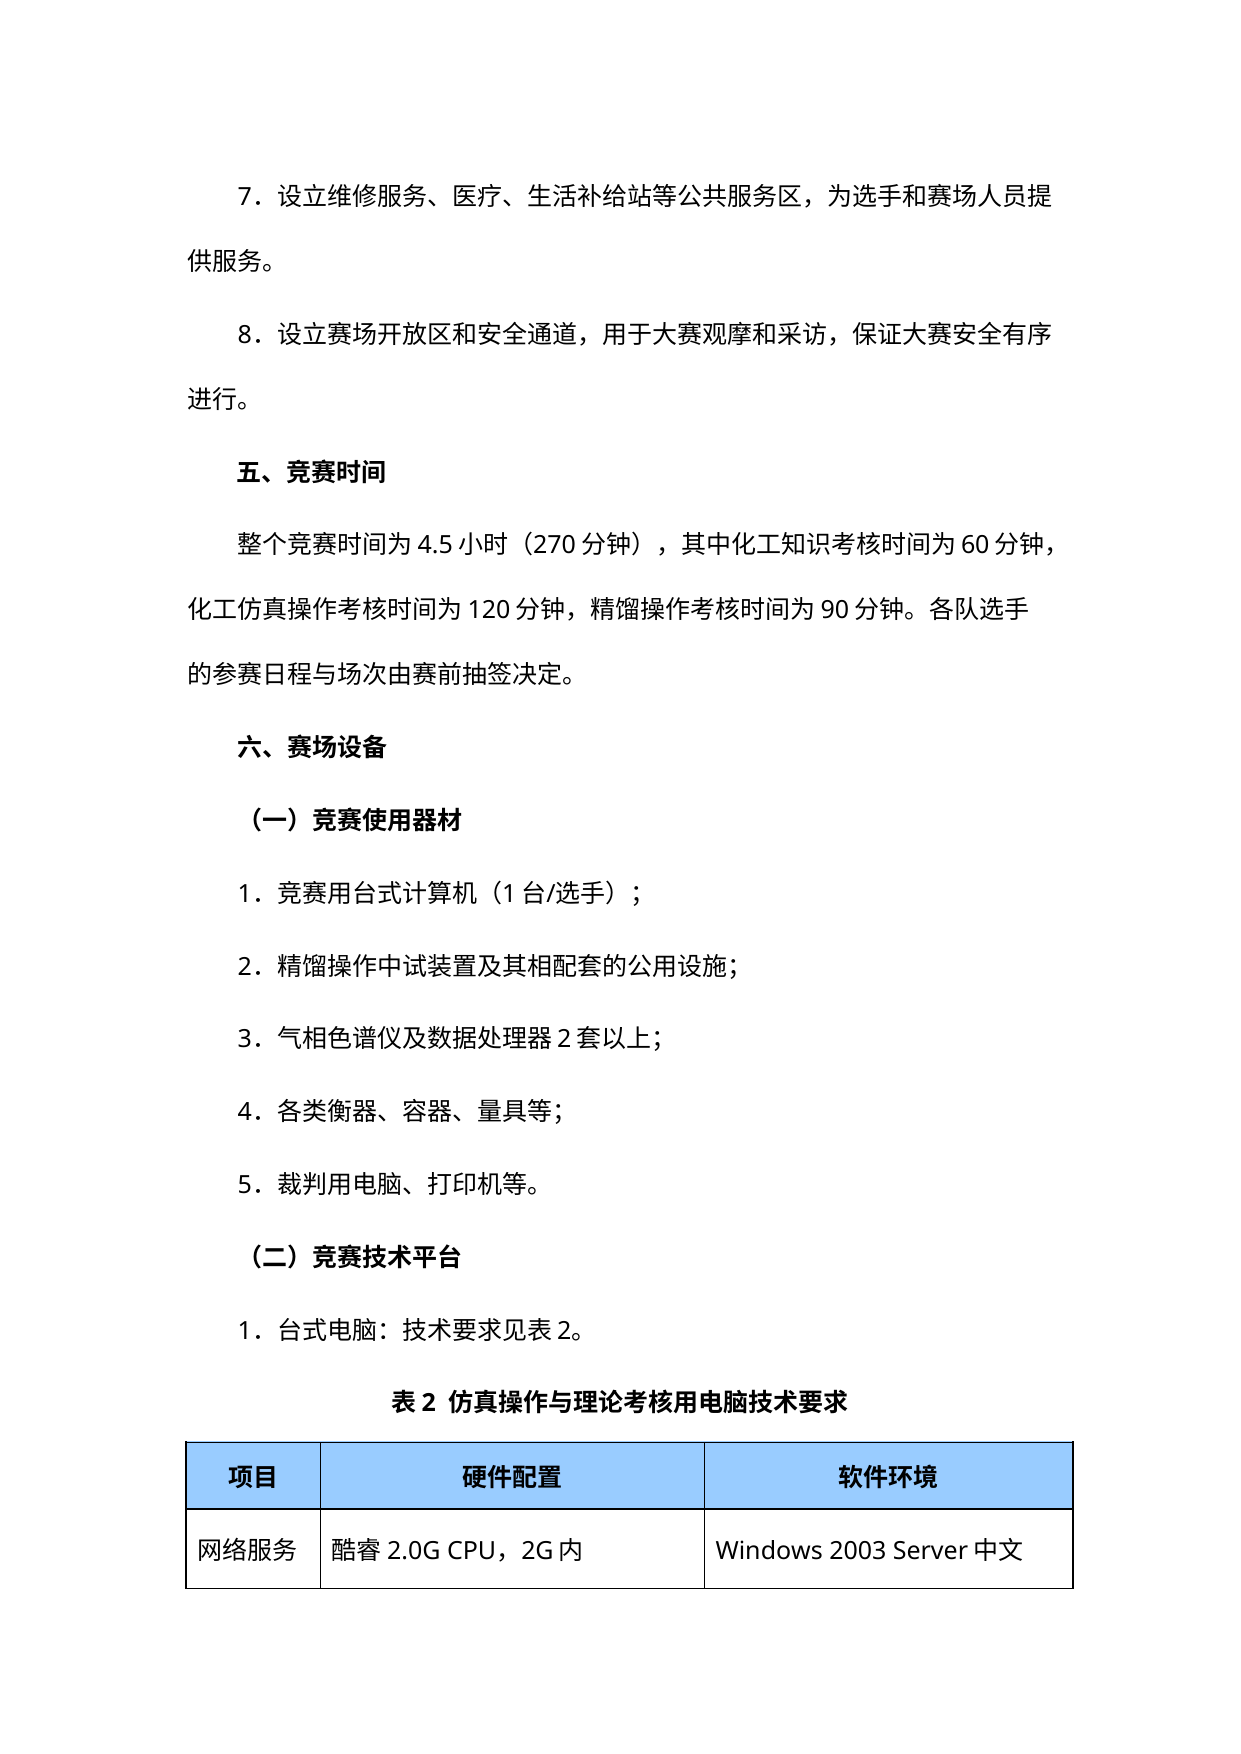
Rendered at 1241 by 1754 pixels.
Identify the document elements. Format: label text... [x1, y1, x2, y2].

table_header 项目 [187, 1443, 320, 1508]
table_cell 网络服务器 [187, 1510, 320, 1588]
table_header 软件环境 [705, 1443, 1072, 1508]
text （二）竞赛技术平台 [187, 1223, 1053, 1288]
text 1．台式电脑：技术要求见表2。 [187, 1296, 1053, 1361]
text 8．设立赛场开放区和安全通道，用于大赛观摩和采访，保证大赛安全有序进行。 [187, 300, 1053, 430]
text 7．设立维修服务、医疗、生活补给站等公共服务区，为选手和赛场人员提供服务。 [187, 162, 1053, 292]
text 5．裁判用电脑、打印机等。 [187, 1150, 1053, 1215]
text 五、竞赛时间 [187, 438, 1053, 503]
table_header 硬件配置 [321, 1443, 704, 1508]
text 2．精馏操作中试装置及其相配套的公用设施； [187, 932, 1053, 997]
text （一）竞赛使用器材 [187, 786, 1053, 851]
text 六、赛场设备 [187, 713, 1053, 778]
text 整个竞赛时间为4.5小时（270分钟），其中化工知识考核时间为60分钟，化工仿真操作考核时间为120分钟，精馏操作考核时间为90分钟。各队选手的参赛日程与场次由赛前抽签决定。 [187, 510, 1053, 705]
text 4．各类衡器、容器、量具等； [187, 1077, 1053, 1142]
text 表2 仿真操作与理论考核用电脑技术要求 [187, 1368, 1053, 1433]
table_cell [705, 1510, 1072, 1588]
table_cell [321, 1510, 704, 1588]
text 1．竞赛用台式计算机（1台/选手）； [187, 859, 1053, 924]
text 3．气相色谱仪及数据处理器2套以上； [187, 1004, 1053, 1069]
